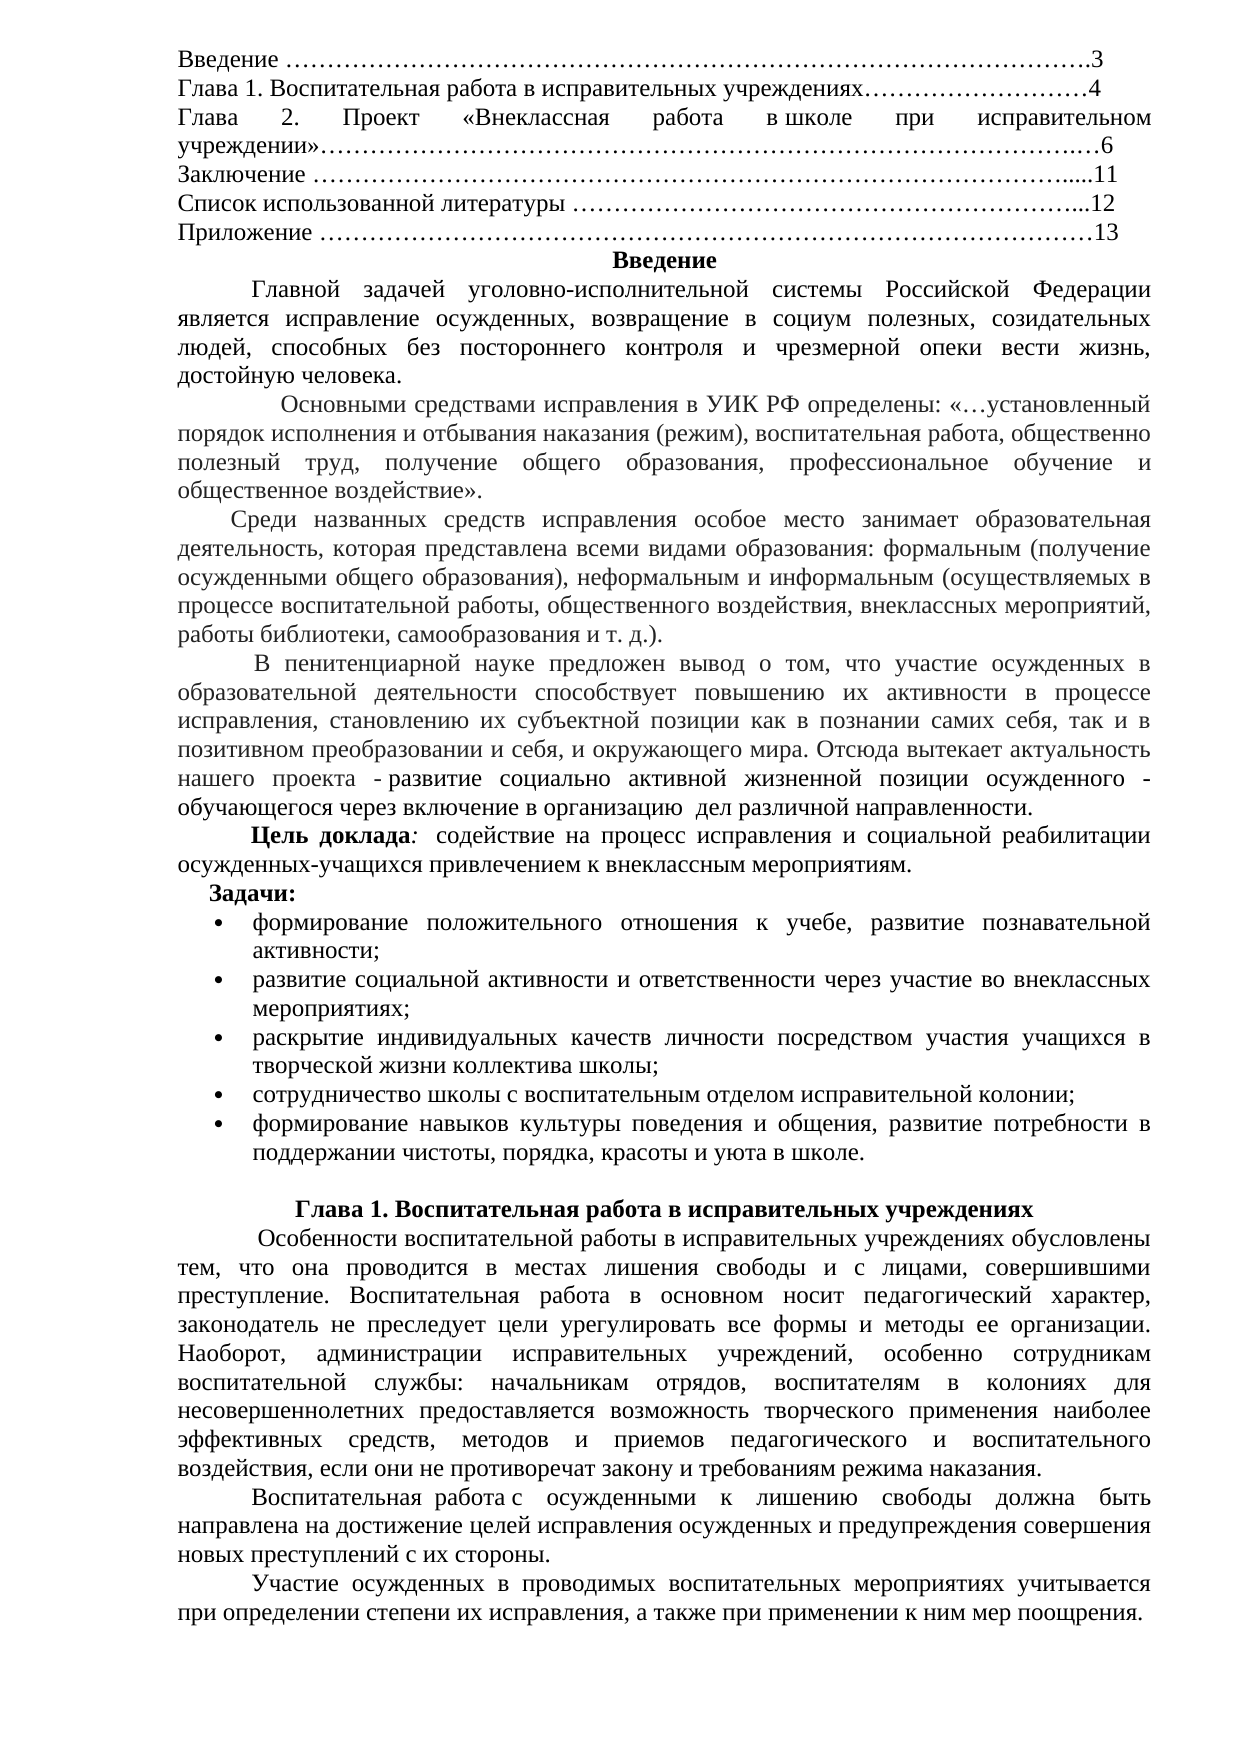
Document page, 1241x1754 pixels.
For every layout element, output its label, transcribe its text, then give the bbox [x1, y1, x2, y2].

text Среди названных средств исправления особое место занимает образовательная деятельность, которая представлена всеми видами образования: формальным (получение осужденными общего образования), неформальным и информальным (осуществляемых в процессе воспитательной работы, общественного воздействия, внеклассных мероприятий, работы библиотеки, самообразования и т. д.). [177, 504, 1152, 648]
text Приложение …………………………………………………………………………………13 [177, 217, 1152, 246]
text Участие осужденных в проводимых воспитательных мероприятиях учитывается при определении степени их исправления, а также при применении к ним мер поощрения. [177, 1568, 1152, 1626]
text Воспитательная работа с осужденными к лишению свободы должна быть направлена на достижение целей исправления осужденных и предупреждения совершения новых преступлений с их стороны. [177, 1482, 1152, 1568]
text Цель доклада: содействие на процесс исправления и социальной реабилитации осужденных-учащихся привлечением к внеклассным мероприятиям. [177, 821, 1152, 878]
text Задачи: [177, 878, 1152, 907]
list развитие социальной активности и ответственности через участие во внеклассных мероприятиях; [215, 964, 1152, 1022]
text Заключение ……………………………………………………………………………….....11 [177, 159, 1152, 188]
text Главной задачей уголовно-исполнительной системы Российской Федерации является исправление осужденных, возвращение в социум полезных, созидательных людей, способных без постороннего контроля и чрезмерной опеки вести жизнь, достойную человека. [177, 274, 1152, 389]
list формирование положительного отношения к учебе, развитие познавательной активности; [215, 907, 1152, 964]
list формирование навыков культуры поведения и общения, развитие потребности в поддержании чистоты, порядка, красоты и уюта в школе. [215, 1108, 1152, 1166]
text Введение …………………………………………………………………………………….3 [177, 44, 1152, 73]
text Особенности воспитательной работы в исправительных учреждениях обусловлены тем, что она проводится в местах лишения свободы и с лицами, совершившими преступление. Воспитательная работа в основном носит педагогический характер, законодатель не преследует цели урегулировать все формы и методы ее организации. Наоборот, администрации исправительных учреждений, особенно сотрудникам воспитательной службы: начальникам отрядов, воспитателям в колониях для несовершеннолетних предоставляется возможность творческого применения наиболее эффективных средств, методов и приемов педагогического и воспитательного воздействия, если они не противоречат закону и требованиям режима наказания. [177, 1223, 1152, 1482]
text Глава 2. Проект «Внеклассная работа в школе при исправительном учреждении»……………………………………………………………………………….…6 [177, 102, 1152, 159]
list раскрытие индивидуальных качеств личности посредством участия учащихся в творческой жизни коллектива школы; [215, 1022, 1152, 1079]
text Глава 1. Воспитательная работа в исправительных учреждениях [177, 1194, 1152, 1223]
text Введение [177, 246, 1152, 274]
list сотрудничество школы с воспитательным отделом исправительной колонии; [215, 1079, 1152, 1108]
text В пенитенциарной науке предложен вывод о том, что участие осужденных в образовательной деятельности способствует повышению их активности в процессе исправления, становлению их субъектной позиции как в познании самих себя, так и в позитивном преобразовании и себя, и окружающего мира. Отсюда вытекает актуальность нашего проекта - развитие социально активной жизненной позиции осужденного - обучающегося через включение в организацию дел различной направленности. [177, 648, 1152, 821]
text Список использованной литературы ……………………………………………………...12 [177, 188, 1152, 217]
text Глава 1. Воспитательная работа в исправительных учреждениях………………………4 [177, 73, 1152, 102]
text Основными средствами исправления в УИК РФ определены: «…установленный порядок исполнения и отбывания наказания (режим), воспитательная работа, общественно полезный труд, получение общего образования, профессиональное обучение и общественное воздействие». [177, 389, 1152, 504]
